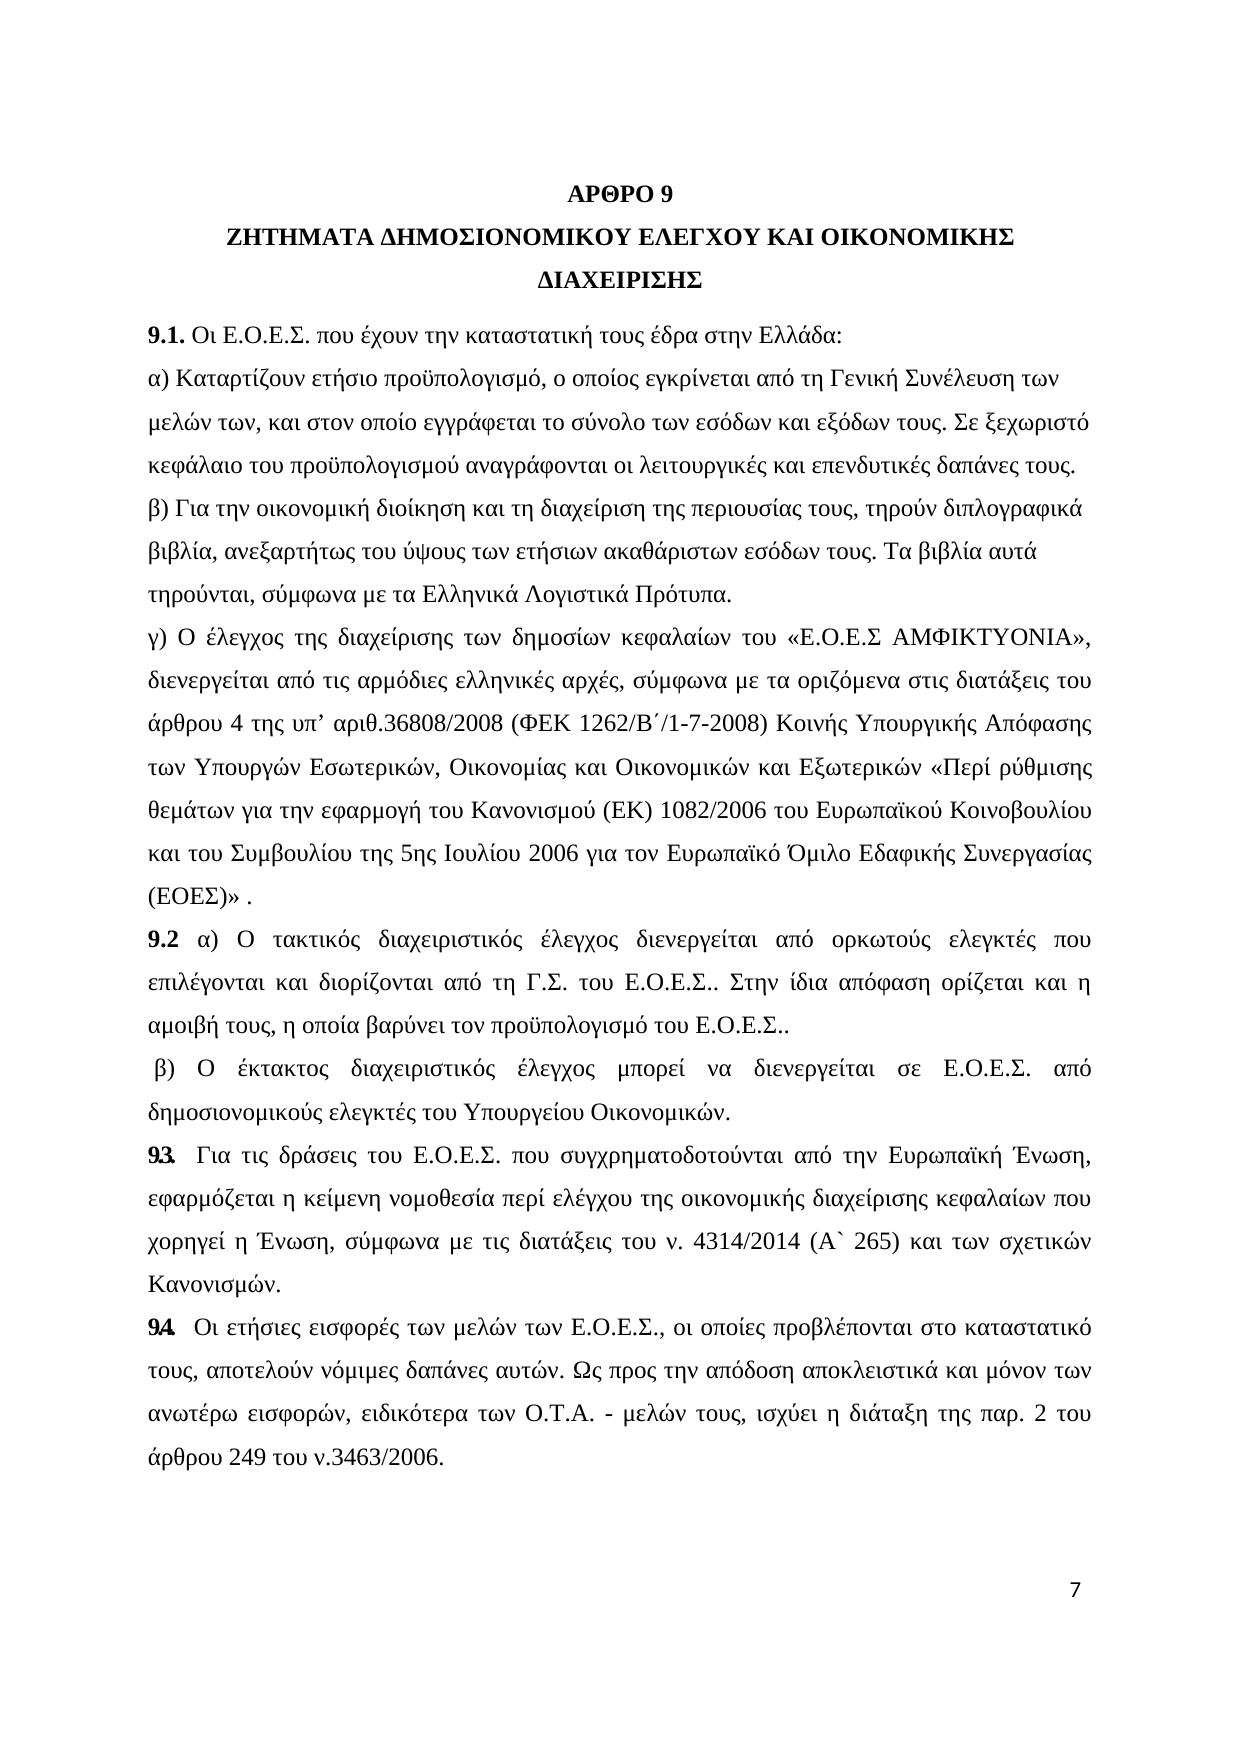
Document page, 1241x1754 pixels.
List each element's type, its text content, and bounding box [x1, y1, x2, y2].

list Για τις δράσεις του Ε.Ο.Ε.Σ. που συγχρηματοδοτούνται από την Ευρωπαϊκή Ένωση, εφαρμόζεται η κείμενη νομοθεσία περί ελέγχου της οικονομικής διαχείρισης κεφαλαίων που χορηγεί η Ένωση, σύμφωνα με τις διατάξεις του ν. 4314/2014 (Α` 265) και των σχετικών Κανονισμών. [148, 1140, 1093, 1298]
text 9.2 α) Ο τακτικός διαχειριστικός έλεγχος διενεργείται από ορκωτούς ελεγκτές που επιλέγονται και διορίζονται από τη Γ.Σ. του Ε.Ο.Ε.Σ.. Στην ίδια απόφαση ορίζεται και η αμοιβή τους, η οποία βαρύνει τον προϋπολογισμό του Ε.Ο.Ε.Σ.. [148, 924, 1093, 1039]
text α) Καταρτίζουν ετήσιο προϋπολογισμό, ο οποίος εγκρίνεται από τη Γενική Συνέλευση των μελών των, και στον οποίο εγγράφεται το σύνολο των εσόδων και εξόδων τους. Σε ξεχωριστό κεφάλαιο του προϋπολογισμού αναγράφονται οι λειτουργικές και επενδυτικές δαπάνες τους. β) Για την οικονομική διοίκηση και τη διαχείριση της περιουσίας τους, τηρούν διπλογραφικά βιβλία, ανεξαρτήτως του ύψους των ετήσιων ακαθάριστων εσόδων τους. Τα βιβλία αυτά τηρούνται, σύμφωνα με τα Ελληνικά Λογιστικά Πρότυπα. [148, 363, 1095, 608]
text β) Ο έκτακτος διαχειριστικός έλεγχος μπορεί να διενεργείται σε Ε.Ο.Ε.Σ. από δημοσιονομικούς ελεγκτές του Υπουργείου Οικονομικών. [148, 1053, 1093, 1125]
list Οι ετήσιες εισφορές των μελών των Ε.Ο.Ε.Σ., οι οποίες προβλέπονται στο καταστατικό τους, αποτελούν νόμιμες δαπάνες αυτών. Ως προς την απόδοση αποκλειστικά και μόνον των ανωτέρω εισφορών, ειδικότερα των Ο.Τ.Α. - μελών τους, ισχύει η διάταξη της παρ. 2 του άρθρου 249 του ν.3463/2006. [148, 1312, 1093, 1470]
subtitle ΑΡΘΡΟ 9 [225, 179, 1015, 207]
text ΖΗΤΗΜΑΤΑ ΔΗΜΟΣΙΟΝΟΜΙΚΟΥ ΕΛΕΓΧΟΥ ΚΑΙ ΟΙΚΟΝΟΜΙΚΗΣ ΔΙΑΧΕΙΡΙΣΗΣ [225, 222, 1015, 294]
text 9.1. Οι Ε.Ο.Ε.Σ. που έχουν την καταστατική τους έδρα στην Ελλάδα: [148, 320, 1105, 349]
text γ) Ο έλεγχος της διαχείρισης των δημοσίων κεφαλαίων του «Ε.Ο.Ε.Σ ΑΜΦΙΚΤΥΟΝΙΑ», διενεργείται από τις αρμόδιες ελληνικές αρχές, σύμφωνα με τα οριζόμενα στις διατάξεις του άρθρου 4 της υπ’ αριθ.36808/2008 (ΦΕΚ 1262/Β΄/1-7-2008) Κοινής Υπουργικής Απόφασης των Υπουργών Εσωτερικών, Οικονομίας και Οικονομικών και Εξωτερικών «Περί ρύθμισης θεμάτων για την εφαρμογή του Κανονισμού (ΕΚ) 1082/2006 του Ευρωπαϊκού Κοινοβουλίου και του Συμβουλίου της 5ης Ιουλίου 2006 για τον Ευρωπαϊκό Όμιλο Εδαφικής Συνεργασίας (ΕΟΕΣ)» . [148, 622, 1093, 910]
